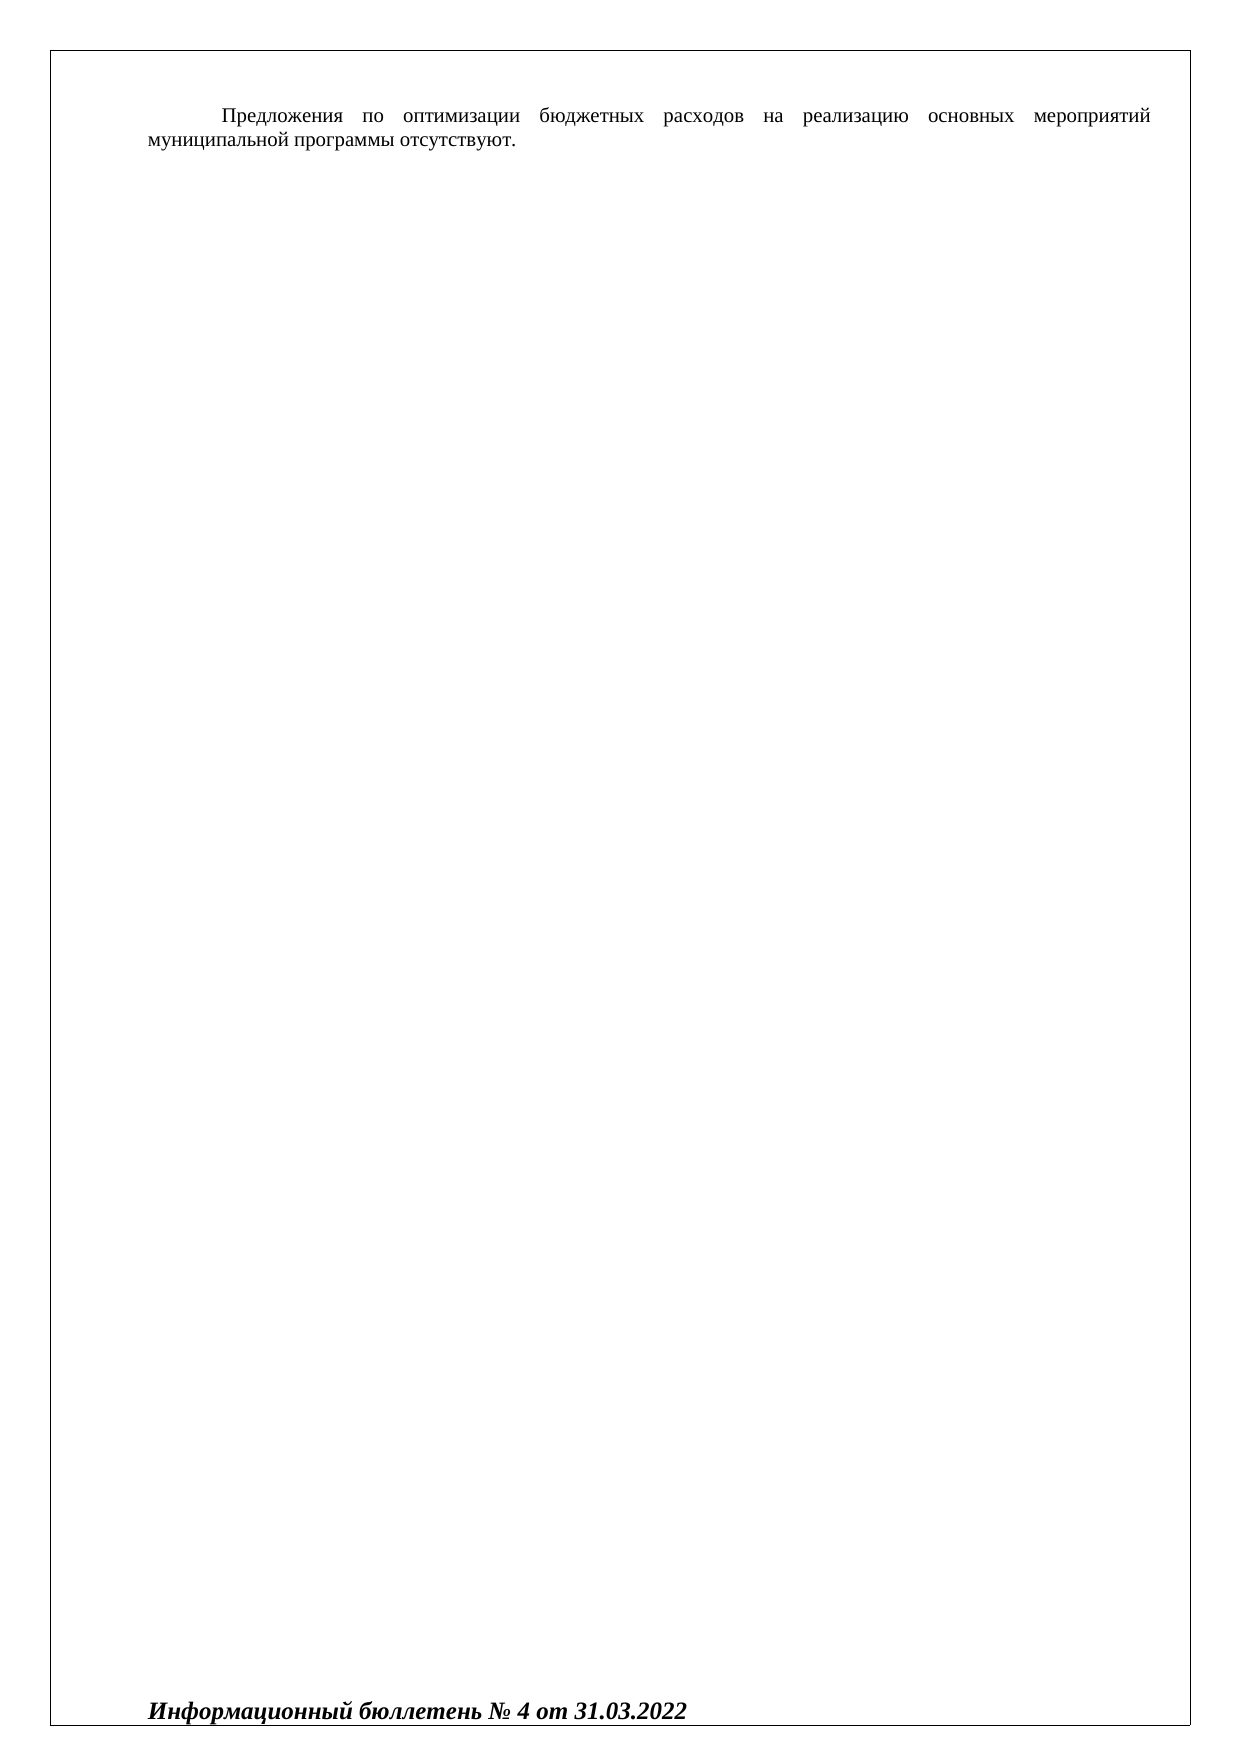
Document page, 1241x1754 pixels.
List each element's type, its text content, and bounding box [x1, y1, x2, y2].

text Предложения по оптимизации бюджетных расходов на реализацию основных мероприятий муниципальной программы отсутствуют. [148, 103, 1152, 151]
